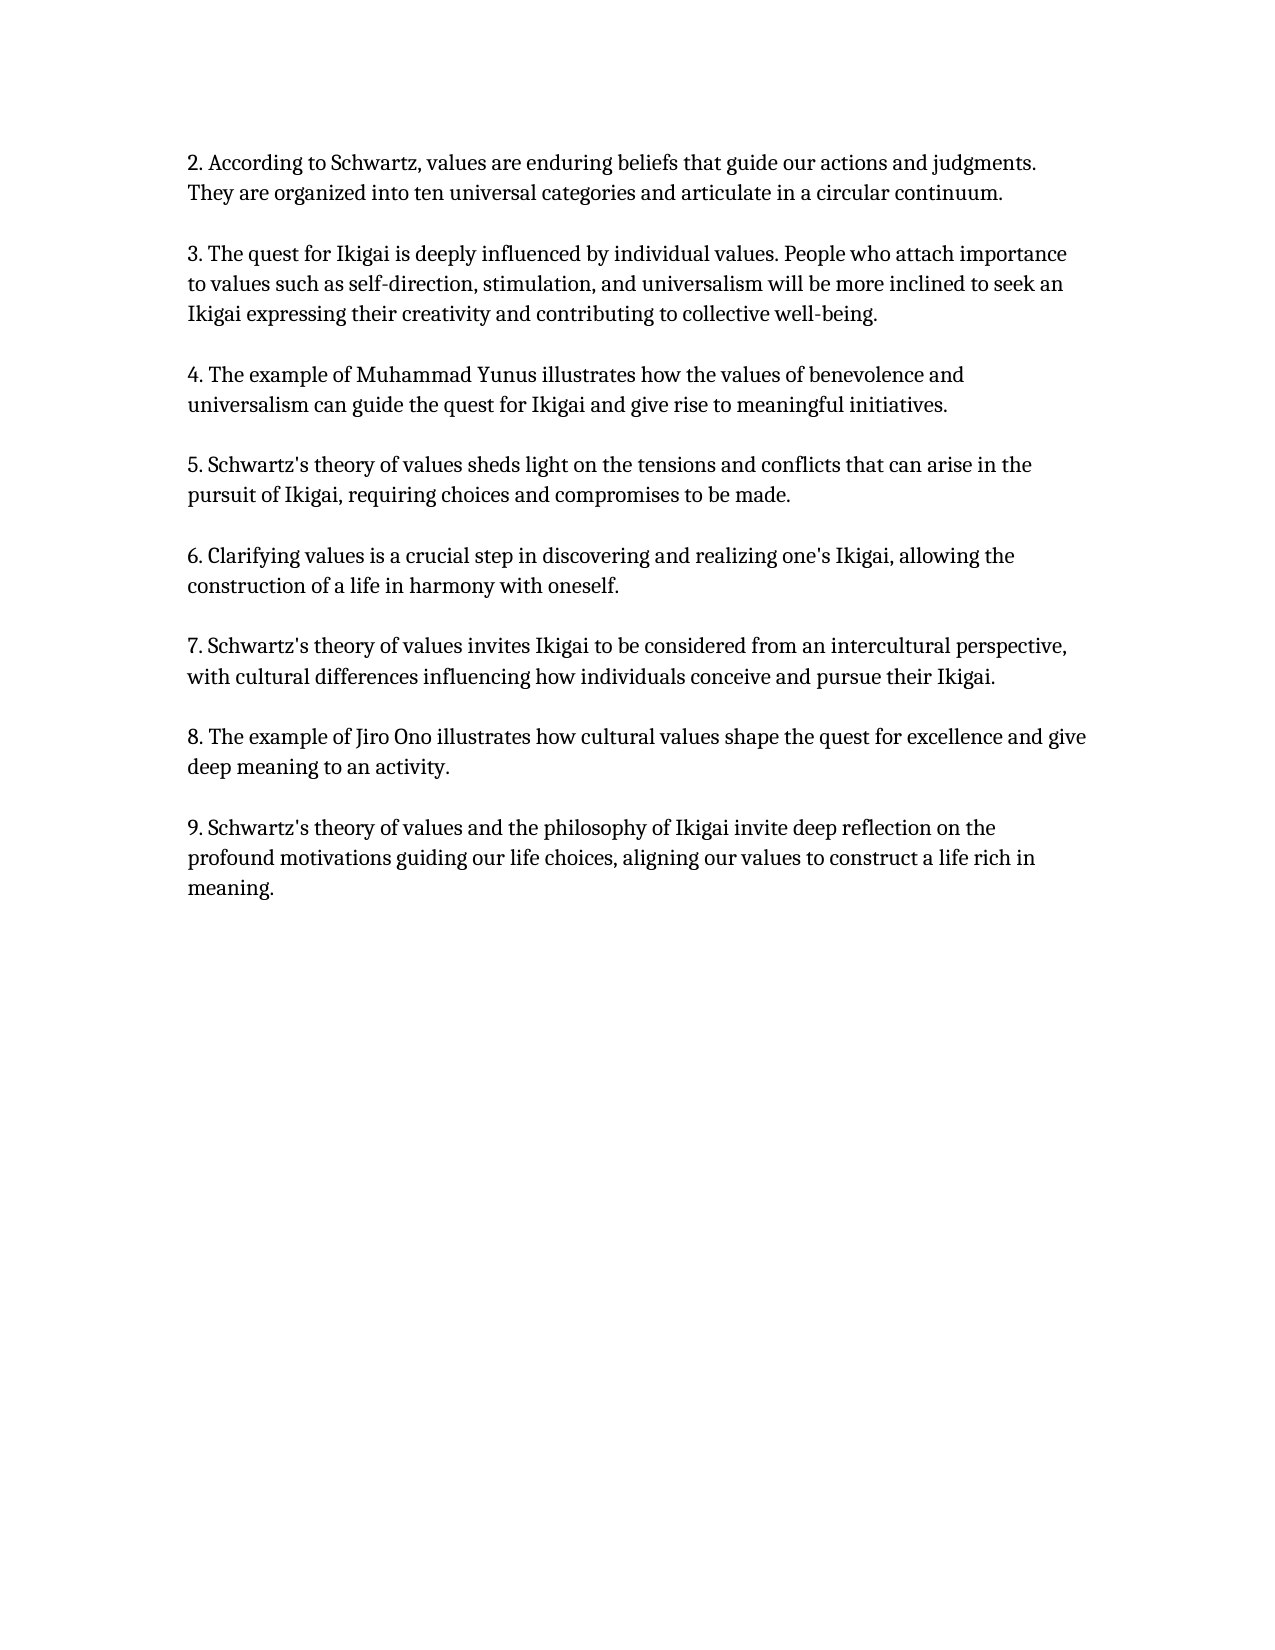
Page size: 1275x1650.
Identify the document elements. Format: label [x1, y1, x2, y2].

text [187, 150, 1087, 932]
